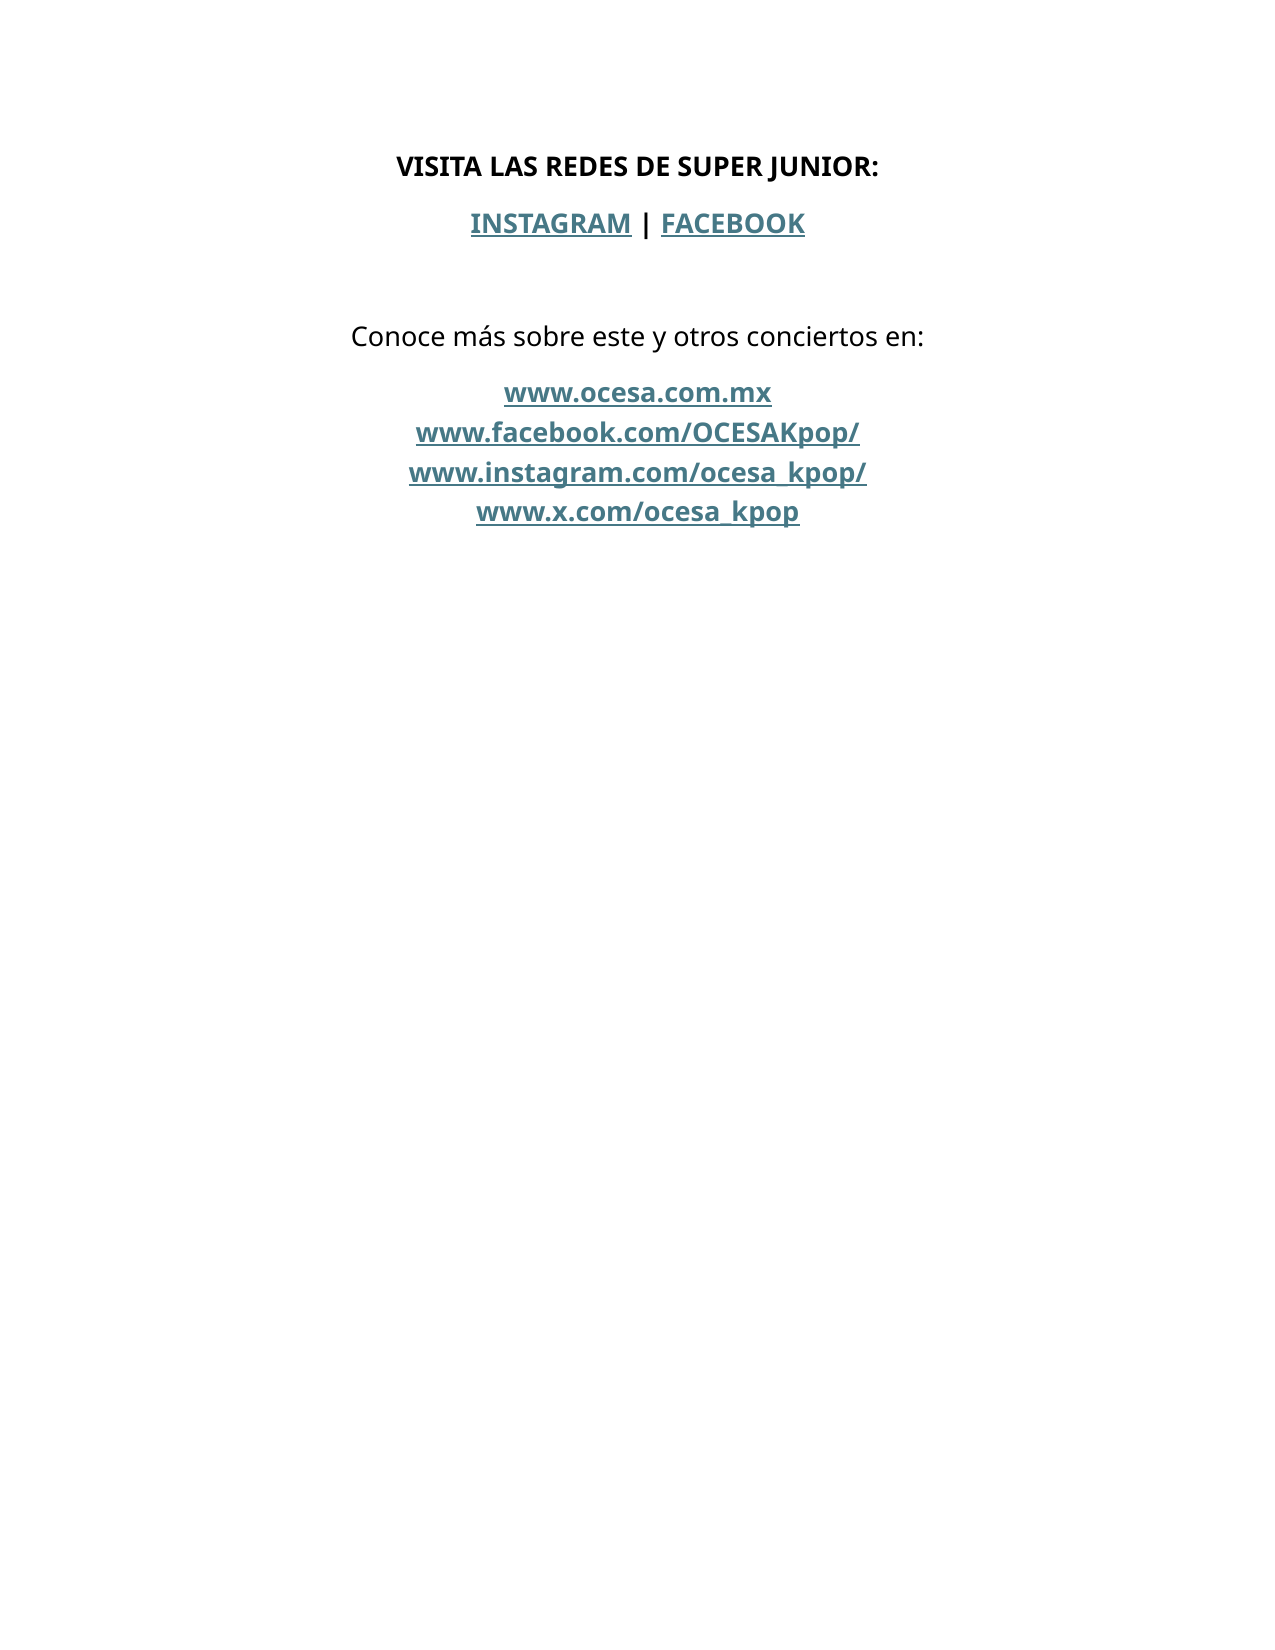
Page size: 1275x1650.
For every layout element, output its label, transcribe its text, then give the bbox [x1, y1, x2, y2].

text www.facebook.com/OCESAKpop/ [177, 413, 1098, 450]
text VISITA LAS REDES DE SUPER JUNIOR: [177, 148, 1098, 184]
text INSTAGRAM | FACEBOOK [177, 204, 1098, 241]
text www.x.com/ocesa_kpop [177, 493, 1098, 530]
text Conoce más sobre este y otros conciertos en: [177, 317, 1098, 354]
text www.instagram.com/ocesa_kpop/ [177, 453, 1098, 490]
text www.ocesa.com.mx [177, 373, 1098, 410]
